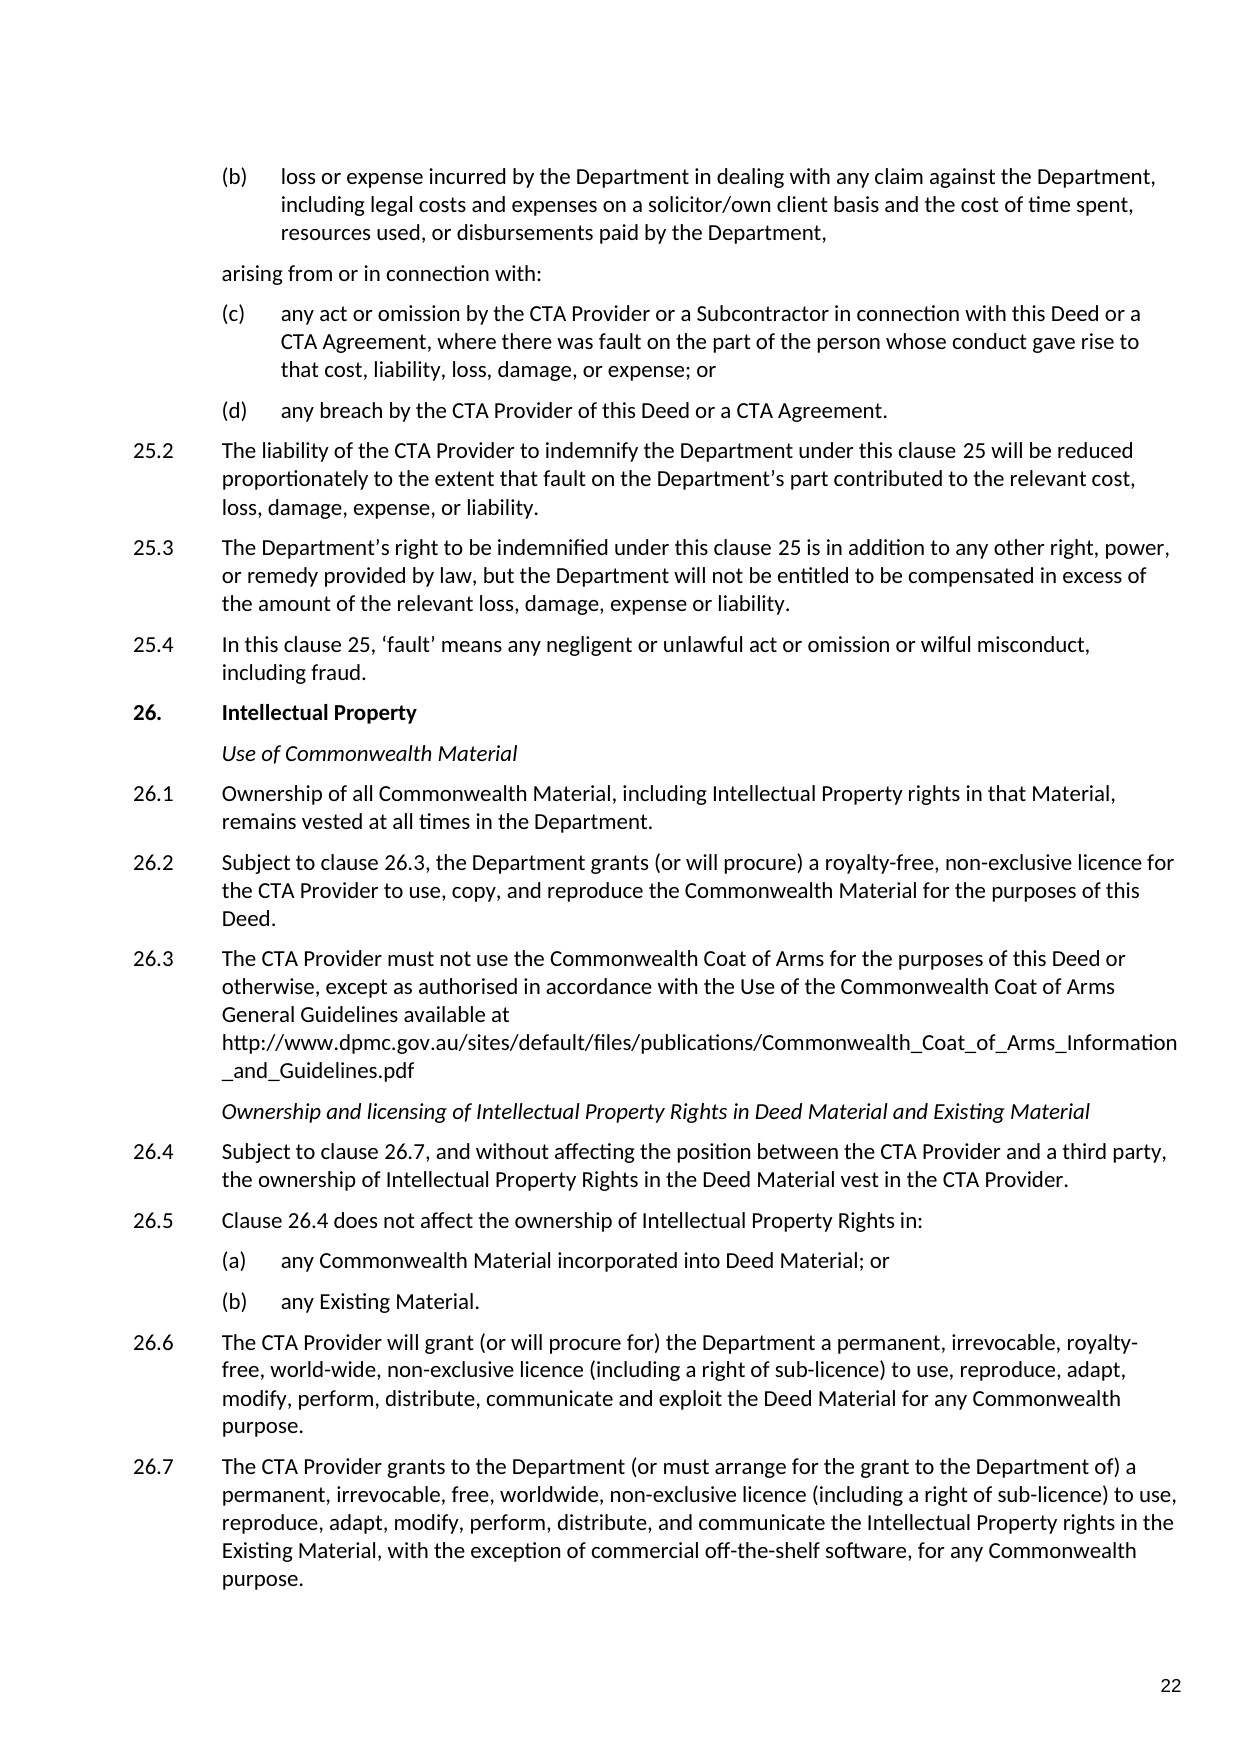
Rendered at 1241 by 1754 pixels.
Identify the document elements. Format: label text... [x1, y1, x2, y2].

subtitle any breach by the CTA Provider of this Deed or a CTA Agreement. [221, 396, 1181, 424]
subtitle any Commonwealth Material incorporated into Deed Material; or [221, 1247, 1181, 1274]
subtitle any act or omission by the CTA Provider or a Subcontractor in connection with this Deed or a CTA Agreement, where there was fault on the part of the person whose conduct gave rise to that cost, liability, loss, damage, or expense; or [221, 299, 1181, 383]
subtitle Intellectual Property [133, 698, 1181, 726]
subtitle The CTA Provider grants to the Department (or must arrange for the grant to the Department of) a permanent, irrevocable, free, worldwide, non-exclusive licence (including a right of sub-licence) to use, reproduce, adapt, modify, perform, distribute, and communicate the Intellectual Property rights in the Existing Material, with the exception of commercial off-the-shelf software, for any Commonwealth purpose. [133, 1452, 1181, 1592]
subtitle In this clause 25, ‘fault’ means any negligent or unlawful act or omission or wilful misconduct, including fraud. [133, 630, 1181, 686]
text Ownership and licensing of Intellectual Property Rights in Deed Material and Existing Material [221, 1097, 1181, 1125]
subtitle Subject to clause 26.7, and without affecting the position between the CTA Provider and a third party, the ownership of Intellectual Property Rights in the Deed Material vest in the CTA Provider. [133, 1137, 1181, 1193]
subtitle Ownership of all Commonwealth Material, including Intellectual Property rights in that Material, remains vested at all times in the Department. [133, 779, 1181, 835]
subtitle The Department’s right to be indemnified under this clause 25 is in addition to any other right, power, or remedy provided by law, but the Department will not be entitled to be compensated in excess of the amount of the relevant loss, damage, expense or liability. [133, 533, 1181, 617]
subtitle Subject to clause 26.3, the Department grants (or will procure) a royalty-free, non-exclusive licence for the CTA Provider to use, copy, and reproduce the Commonwealth Material for the purposes of this Deed. [133, 848, 1181, 932]
subtitle arising from or in connection with: [221, 259, 1181, 287]
subtitle The liability of the CTA Provider to indemnify the Department under this clause 25 will be reduced proportionately to the extent that fault on the Department’s part contributed to the relevant cost, loss, damage, expense, or liability. [133, 437, 1181, 521]
subtitle The CTA Provider must not use the Commonwealth Coat of Arms for the purposes of this Deed or otherwise, except as authorised in accordance with the Use of the Commonwealth Coat of Arms General Guidelines available at http://www.dpmc.gov.au/sites/default/files/publications/Commonwealth_Coat_of_Arms_Information_and_Guidelines.pdf [133, 944, 1181, 1084]
text Use of Commonwealth Material [221, 739, 1181, 767]
subtitle The CTA Provider will grant (or will procure for) the Department a permanent, irrevocable, royalty-free, world-wide, non-exclusive licence (including a right of sub-licence) to use, reproduce, adapt, modify, perform, distribute, communicate and exploit the Deed Material for any Commonwealth purpose. [133, 1328, 1181, 1440]
subtitle loss or expense incurred by the Department in dealing with any claim against the Department, including legal costs and expenses on a solicitor/own client basis and the cost of time spent, resources used, or disbursements paid by the Department, [221, 162, 1181, 246]
subtitle Clause 26.4 does not affect the ownership of Intellectual Property Rights in: [133, 1206, 1181, 1234]
subtitle any Existing Material. [221, 1287, 1181, 1315]
